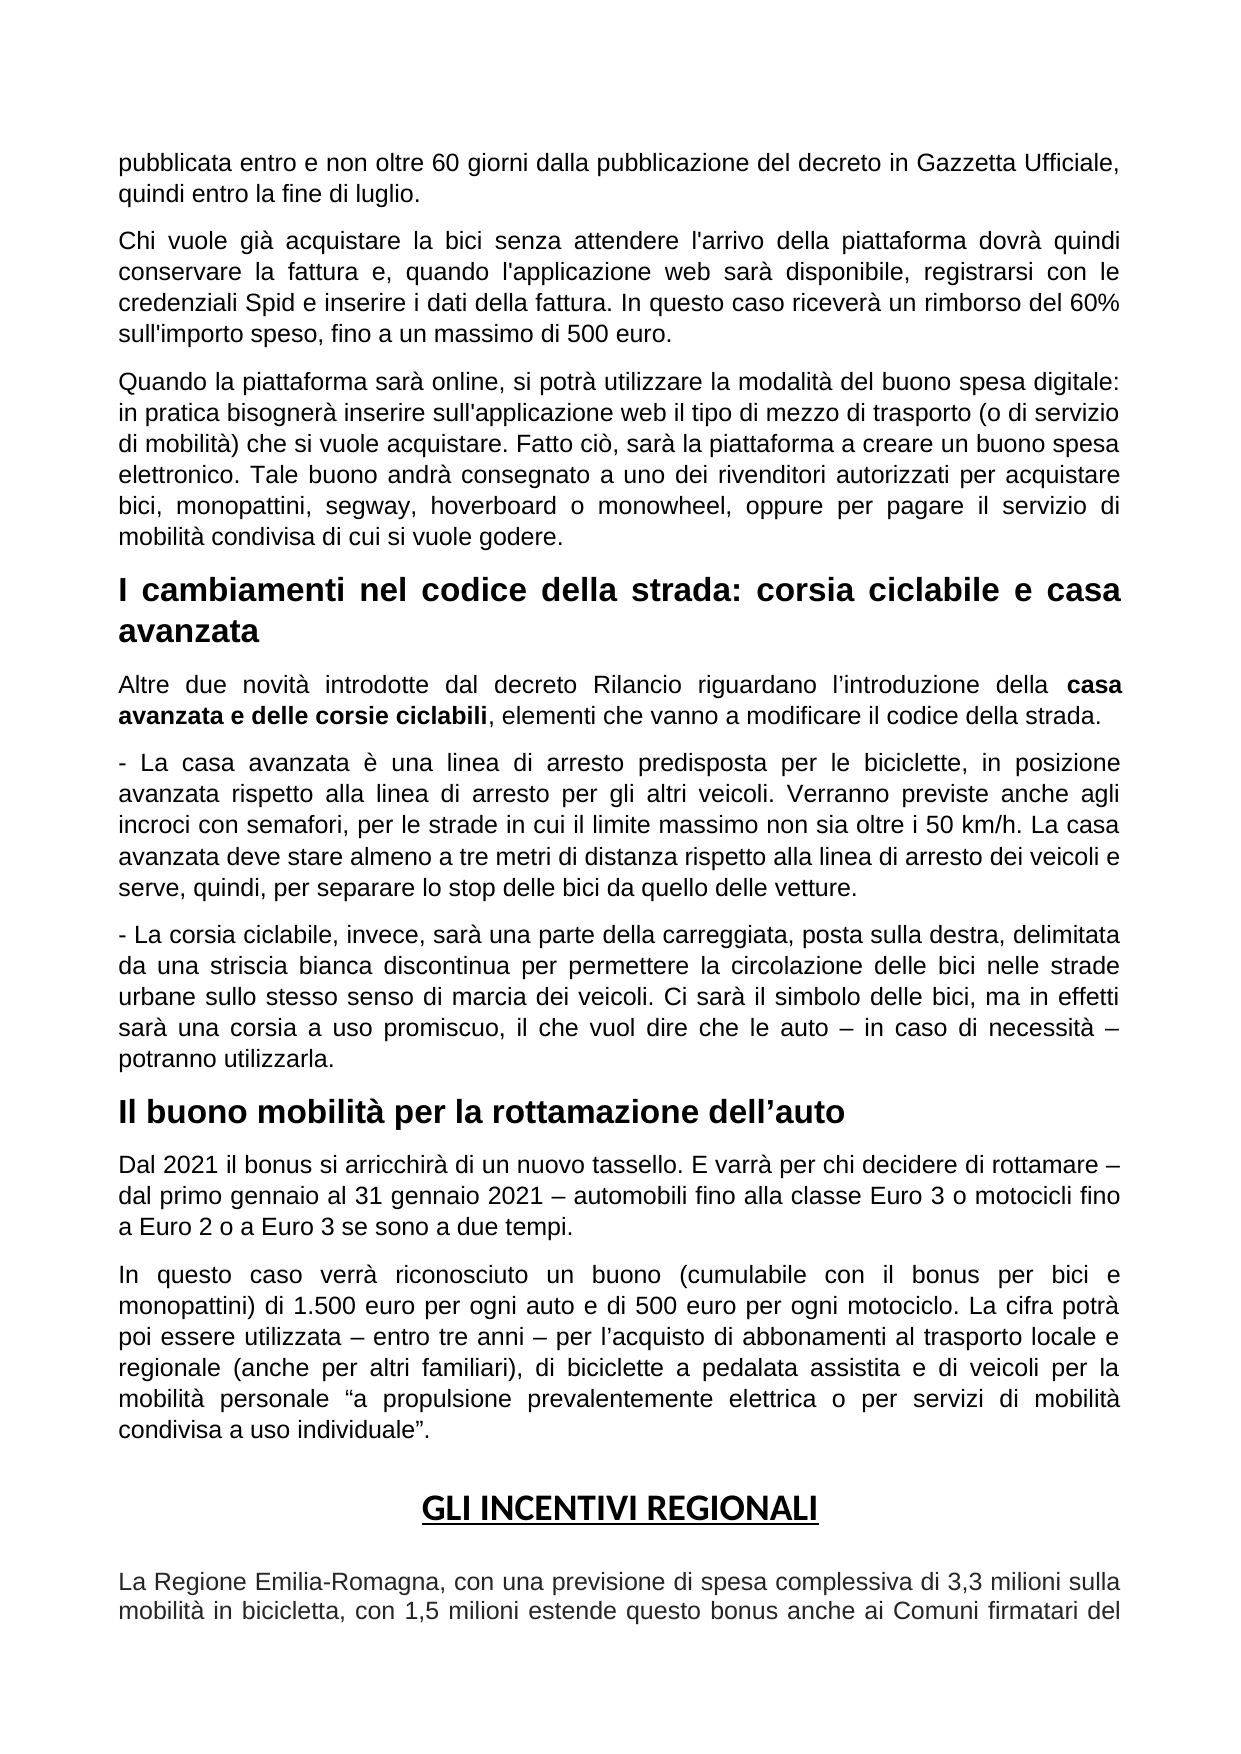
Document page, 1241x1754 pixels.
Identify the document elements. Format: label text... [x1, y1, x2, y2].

text Dal 2021 il bonus si arricchirà di un nuovo tassello. E varrà per chi decidere di rottamare – dal primo gennaio al 31 gennaio 2021 – automobili fino alla classe Euro 3 o motocicli fino a Euro 2 o a Euro 3 se sono a due tempi. [118, 1150, 1122, 1241]
text Il buono mobilità per la rottamazione dell’auto [118, 1092, 1122, 1131]
text I cambiamenti nel codice della strada: corsia ciclabile e casa avanzata [118, 570, 1122, 650]
text Chi vuole già acquistare la bici senza attendere l'arrivo della piattaforma dovrà quindi conservare la fattura e, quando l'applicazione web sarà disponibile, registrarsi con le credenziali Spid e inserire i dati della fattura. In questo caso riceverà un rimborso del 60% sull'importo speso, fino a un massimo di 500 euro. [118, 226, 1122, 348]
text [118, 148, 1122, 207]
text GLI INCENTIVI REGIONALI [118, 1484, 1122, 1530]
text - La casa avanzata è una linea di arresto predisposta per le biciclette, in posizione avanzata rispetto alla linea di arresto per gli altri veicoli. Verranno previste anche agli incroci con semafori, per le strade in cui il limite massimo non sia oltre i 50 km/h. La casa avanzata deve stare almeno a tre metri di distanza rispetto alla linea di arresto dei veicoli e serve, quindi, per separare lo stop delle bici da quello delle vetture. [118, 748, 1122, 901]
text - La corsia ciclabile, invece, sarà una parte della carreggiata, posta sulla destra, delimitata da una striscia bianca discontinua per permettere la circolazione delle bici nelle strade urbane sullo stesso senso di marcia dei veicoli. Ci sarà il simbolo delle bici, ma in effetti sarà una corsia a uso promiscuo, il che vuol dire che le auto – in caso di necessità – potranno utilizzarla. [118, 920, 1122, 1073]
text Altre due novità introdotte dal decreto Rilancio riguardano l’introduzione della casa avanzata e delle corsie ciclabili, elementi che vanno a modificare il codice della strada. [118, 670, 1122, 729]
text Quando la piattaforma sarà online, si potrà utilizzare la modalità del buono spesa digitale: in pratica bisognerà inserire sull'applicazione web il tipo di mezzo di trasporto (o di servizio di mobilità) che si vuole acquistare. Fatto ciò, sarà la piattaforma a creare un buono spesa elettronico. Tale buono andrà consegnato a uno dei rivenditori autorizzati per acquistare bici, monopattini, segway, hoverboard o monowheel, oppure per pagare il servizio di mobilità condivisa di cui si vuole godere. [118, 367, 1122, 551]
text In questo caso verrà riconosciuto un buono (cumulabile con il bonus per bici e monopattini) di 1.500 euro per ogni auto e di 500 euro per ogni motociclo. La cifra potrà poi essere utilizzata – entro tre anni – per l’acquisto di abbonamenti al trasporto locale e regionale (anche per altri familiari), di biciclette a pedalata assistita e di veicoli per la mobilità personale “a propulsione prevalentemente elettrica o per servizi di mobilità condivisa a uso individuale”. [118, 1260, 1122, 1444]
